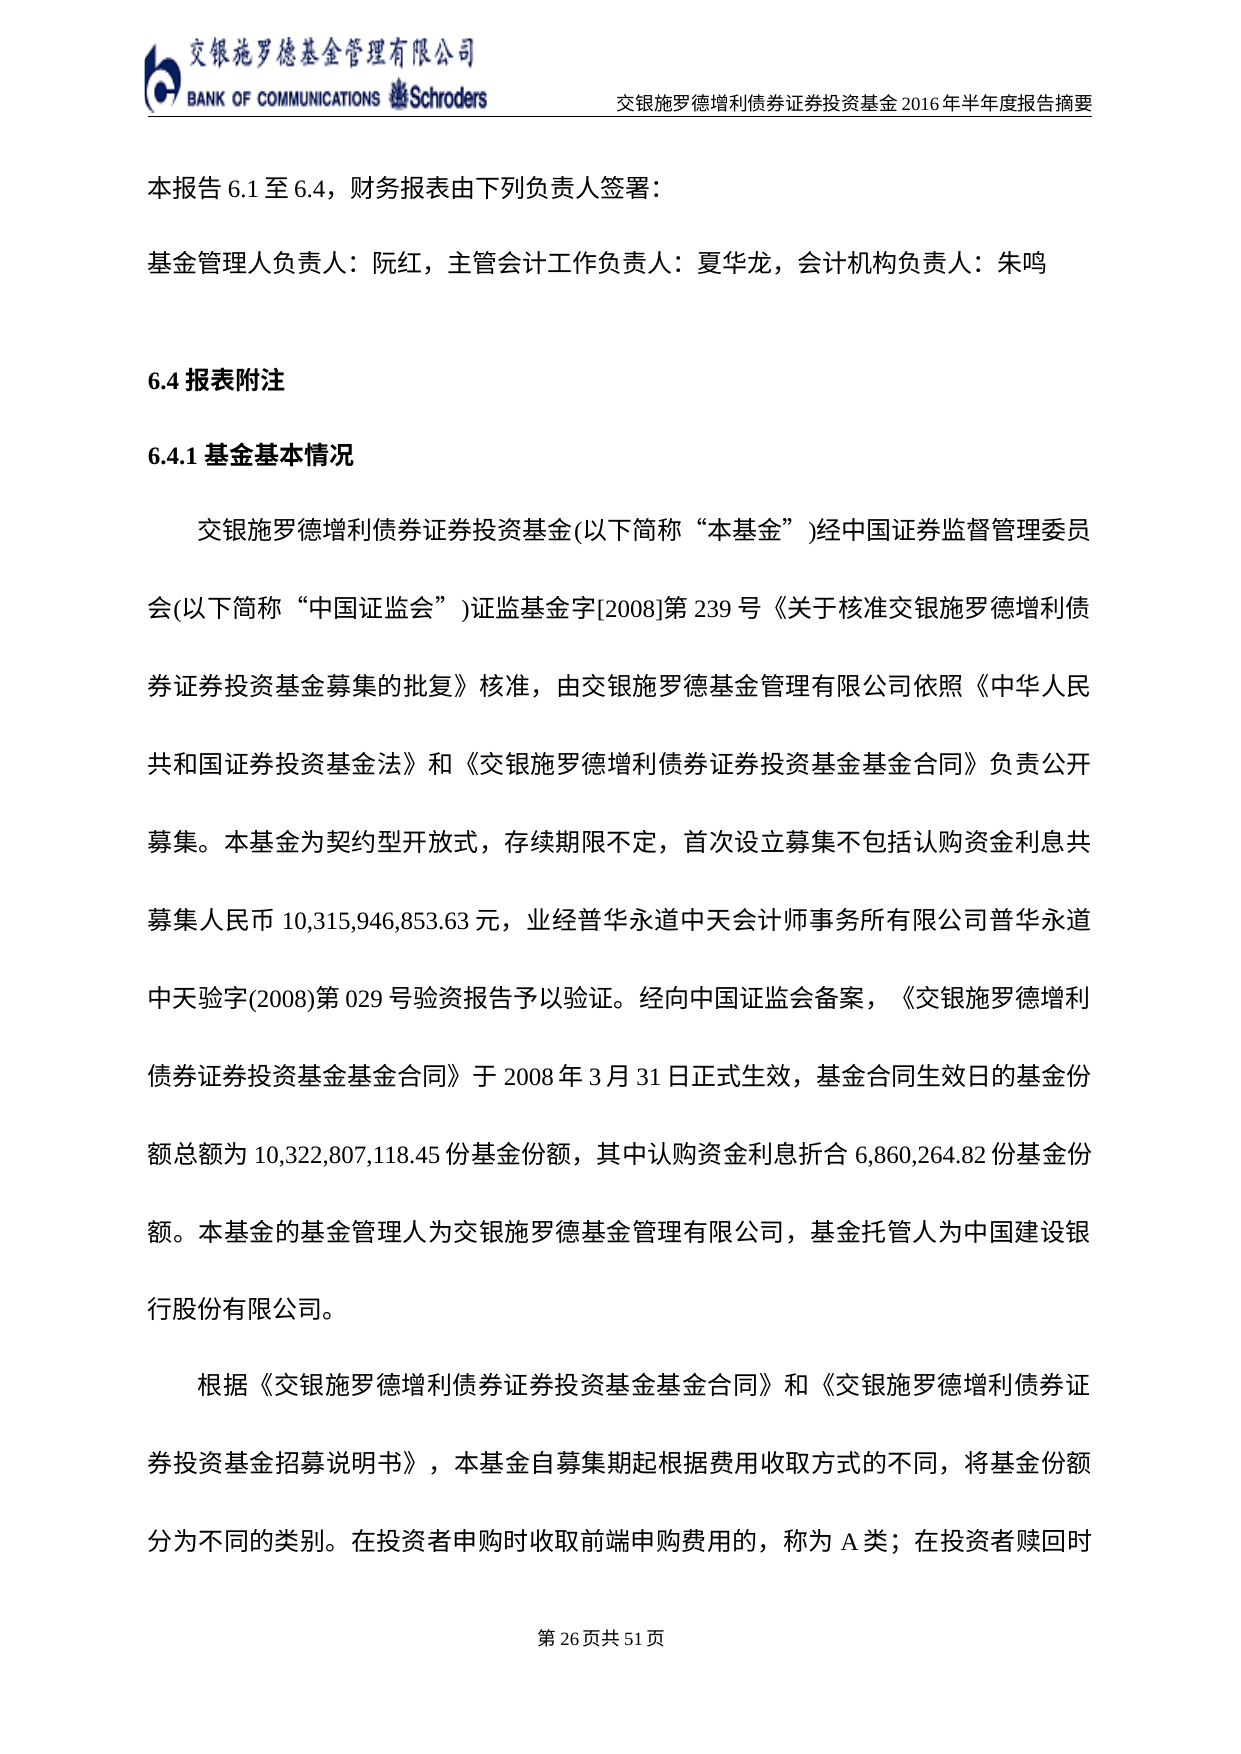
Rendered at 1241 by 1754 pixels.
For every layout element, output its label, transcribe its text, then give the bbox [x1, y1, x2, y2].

text 交银施罗德增利债券证券投资基金(以下简称“本基金”)经中国证券监督管理委员会(以下简称“中国证监会”)证监基金字[2008]第239号《关于核准交银施罗德增利债券证券投资基金募集的批复》核准，由交银施罗德基金管理有限公司依照《中华人民共和国证券投资基金法》和《交银施罗德增利债券证券投资基金基金合同》负责公开募集。本基金为契约型开放式，存续期限不定，首次设立募集不包括认购资金利息共募集人民币10,315,946,853.63元，业经普华永道中天会计师事务所有限公司普华永道中天验字(2008)第029号验资报告予以验证。经向中国证监会备案，《交银施罗德增利债券证券投资基金基金合同》于2008年3月31日正式生效，基金合同生效日的基金份额总额为10,322,807,118.45份基金份额，其中认购资金利息折合6,860,264.82份基金份额。本基金的基金管理人为交银施罗德基金管理有限公司，基金托管人为中国建设银行股份有限公司。 [148, 496, 1092, 1341]
picture [144, 37, 487, 113]
text 本报告6.1至6.4，财务报表由下列负责人签署： [148, 154, 1092, 219]
text 基金管理人负责人：阮红，主管会计工作负责人：夏华龙，会计机构负责人：朱鸣 [148, 229, 1092, 294]
text 6.4.1 基金基本情况 [148, 421, 1092, 486]
subtitle 6.4 报表附注 [148, 346, 1092, 411]
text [148, 1351, 1092, 1572]
